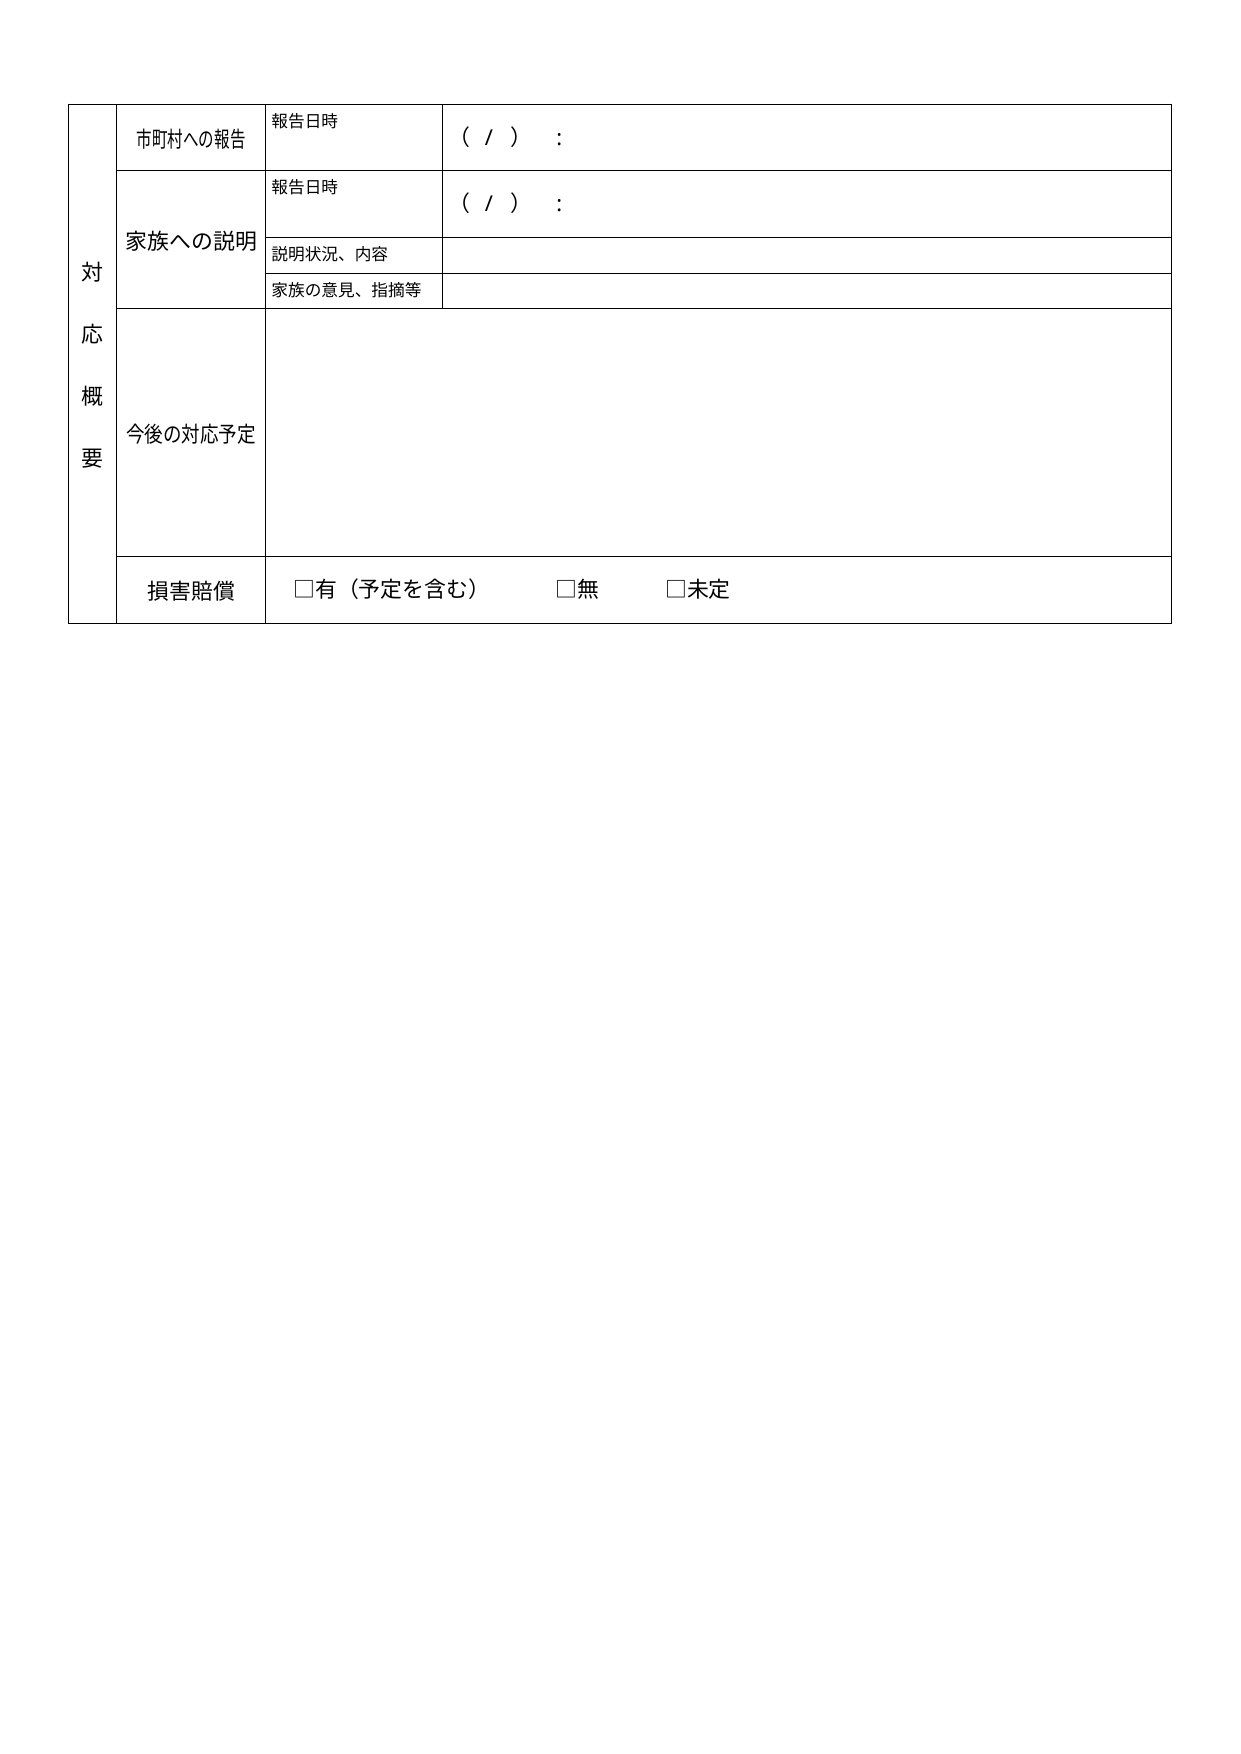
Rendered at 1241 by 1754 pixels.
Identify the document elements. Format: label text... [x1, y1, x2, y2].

table_cell 市町村への報告 [117, 105, 265, 170]
table_cell 説明状況、内容 [266, 238, 442, 273]
table_cell 家族の意見、指摘等 [266, 274, 442, 308]
table_cell [266, 309, 1171, 556]
table_cell 損害賠償 [117, 557, 265, 623]
table_cell 報告日時 [266, 171, 442, 237]
table_cell 今後の対応予定 [117, 309, 265, 556]
table_cell [443, 238, 1171, 273]
table_cell 対応概要 [69, 105, 116, 623]
table_cell 家族への説明 [117, 171, 265, 308]
table_cell [443, 274, 1171, 308]
table_cell 報告日時 [266, 105, 442, 170]
table_cell □有（予定を含む） □無 □未定 [266, 557, 1171, 623]
table_cell （ / ） : [443, 171, 1171, 237]
table_cell （ / ） : [443, 105, 1171, 170]
